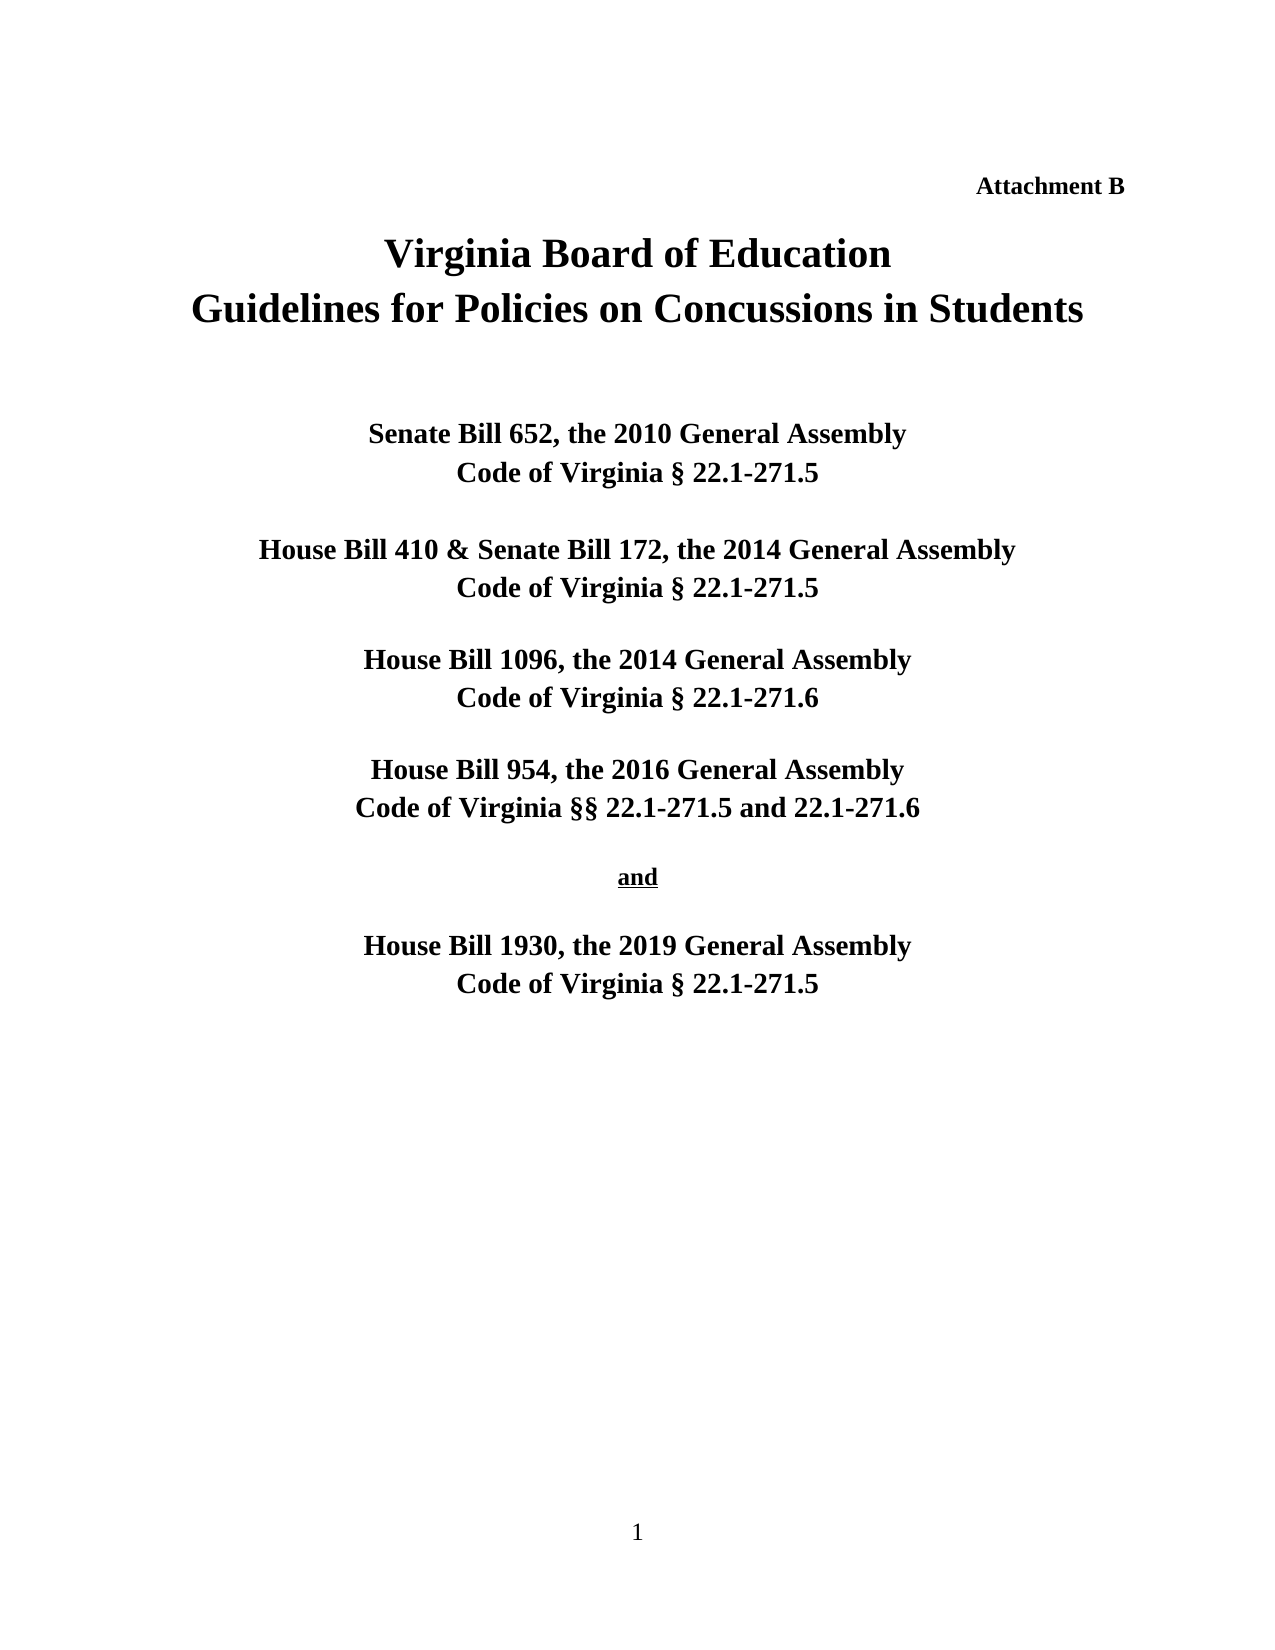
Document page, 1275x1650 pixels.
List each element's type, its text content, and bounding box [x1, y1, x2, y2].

text House Bill 410 & Senate Bill 172, the 2014 General Assembly [150, 532, 1125, 565]
text Code of Virginia § 22.1-271.5 [150, 455, 1125, 488]
text Code of Virginia §§ 22.1-271.5 and 22.1-271.6 [150, 791, 1125, 824]
text Virginia Board of Education [150, 229, 1125, 277]
text House Bill 1096, the 2014 General Assembly [150, 642, 1125, 675]
text Code of Virginia § 22.1-271.5 [150, 967, 1125, 1000]
text Guidelines for Policies on Concussions in Students [150, 284, 1125, 332]
text Code of Virginia § 22.1-271.6 [150, 680, 1125, 714]
text Code of Virginia § 22.1-271.5 [150, 570, 1125, 604]
text House Bill 1930, the 2019 General Assembly [150, 928, 1125, 962]
text House Bill 954, the 2016 General Assembly [150, 752, 1125, 786]
text and [150, 862, 1125, 891]
subtitle Attachment B [150, 171, 1125, 199]
text Senate Bill 652, the 2010 General Assembly [150, 416, 1125, 450]
